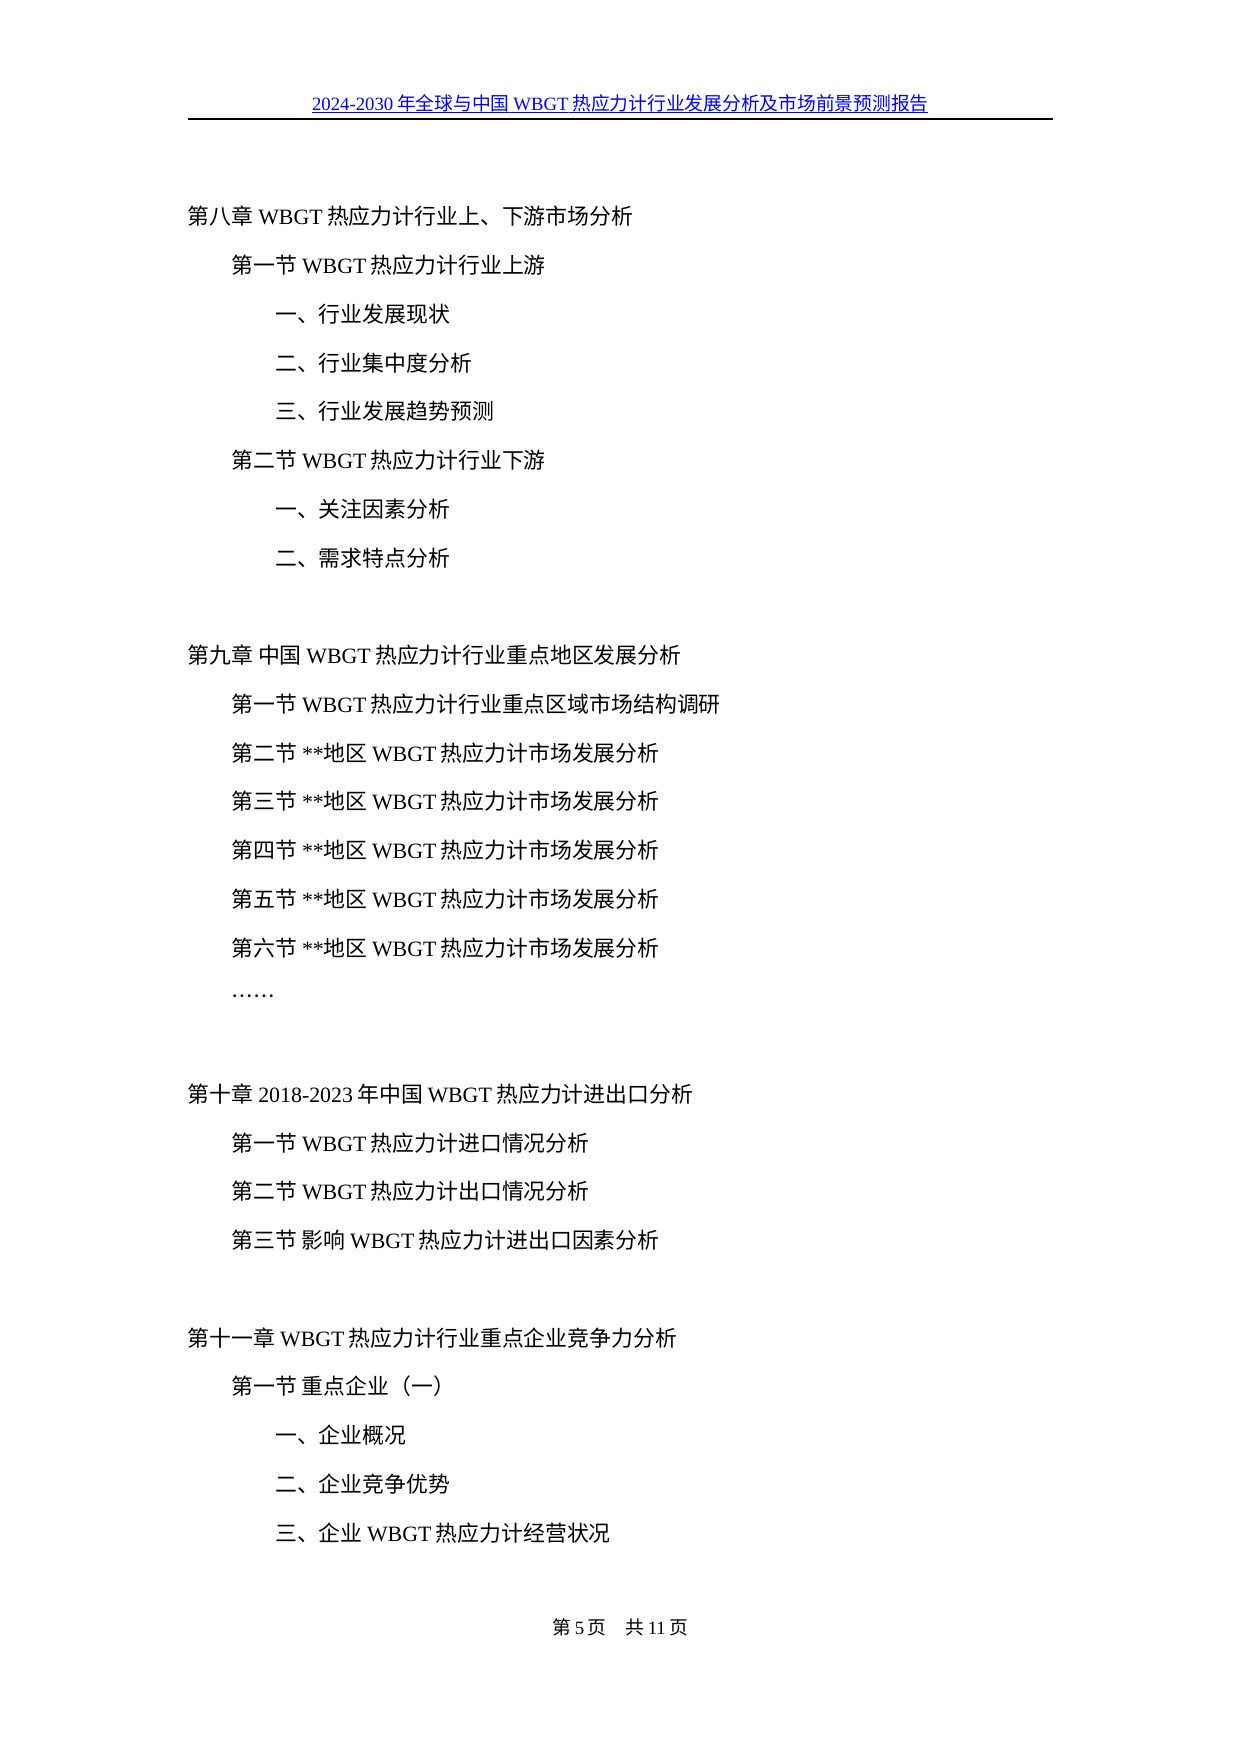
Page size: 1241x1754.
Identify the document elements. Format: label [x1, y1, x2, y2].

text [187, 150, 1053, 1548]
